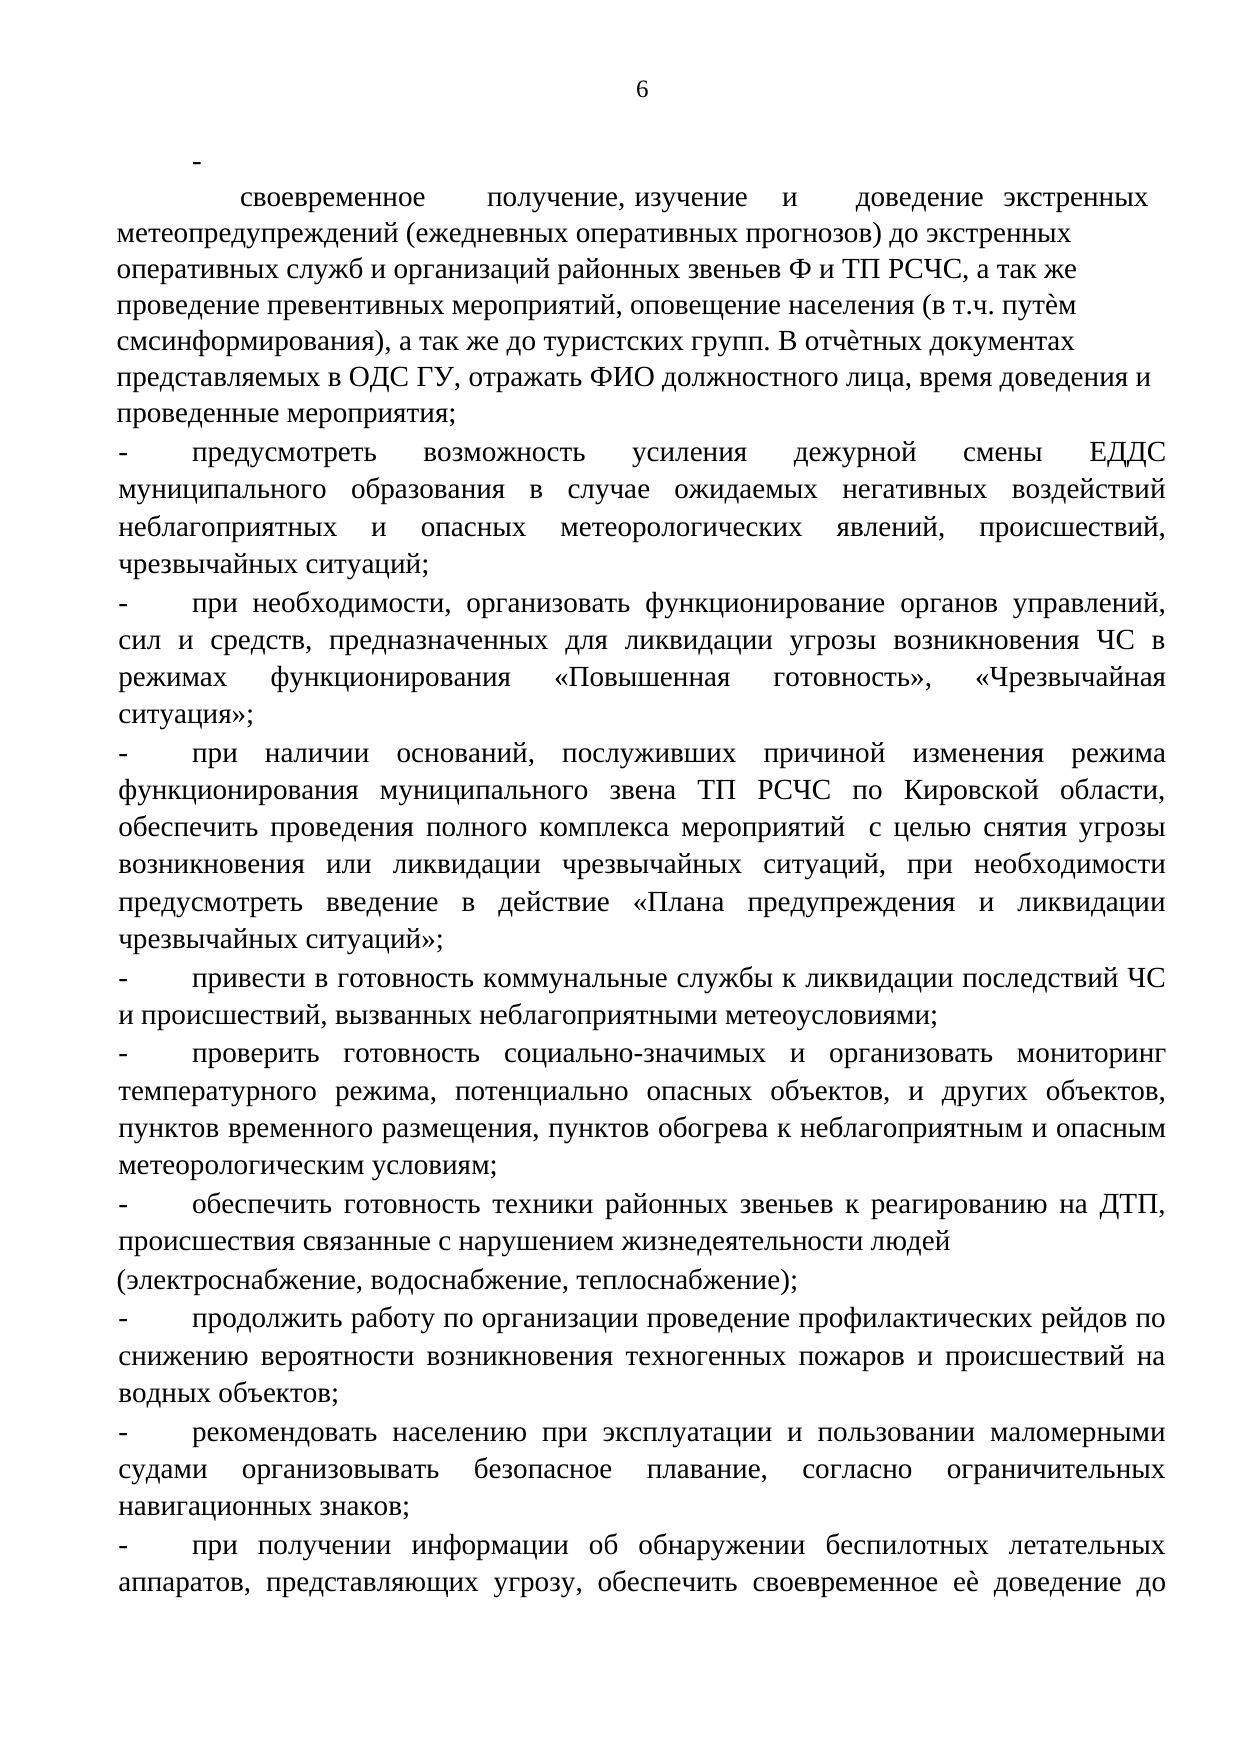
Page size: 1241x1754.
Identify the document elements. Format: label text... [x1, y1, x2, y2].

list при необходимости, организовать функционирование органов управлений, сил и средств, предназначенных для ликвидации угрозы возникновения ЧС в режимах функционирования «Повышенная готовность», «Чрезвычайная ситуация»; [118, 585, 1167, 730]
list привести в готовность коммунальные службы к ликвидации последствий ЧС и происшествий, вызванных неблагоприятными метеоусловиями; [118, 960, 1167, 1030]
text своевременное получение, изучение и доведение экстренных метеопредупреждений (ежедневных оперативных прогнозов) до экстренных оперативных служб и организаций районных звеньев Ф и ТП РСЧС, а так же проведение превентивных мероприятий, оповещение населения (в т.ч. путѐм смсинформирования), а так же до туристских групп. В отчѐтных документах представляемых в ОДС ГУ, отражать ФИО должностного лица, время доведения и проведенные мероприятия; [116, 179, 1167, 429]
list проверить готовность социально-значимых и организовать мониторинг температурного режима, потенциально опасных объектов, и других объектов, пунктов временного размещения, пунктов обогрева к неблагоприятным и опасным метеорологическим условиям; [118, 1036, 1167, 1181]
list предусмотреть возможность усиления дежурной смены ЕДДС муниципального образования в случае ожидаемых негативных воздействий неблагоприятных и опасных метеорологических явлений, происшествий, чрезвычайных ситуаций; [118, 434, 1167, 579]
list обеспечить готовность техники районных звеньев к реагированию на ДТП, происшествия связанные с нарушением жизнедеятельности людей [118, 1186, 1167, 1257]
list продолжить работу по организации проведение профилактических рейдов по снижению вероятности возникновения техногенных пожаров и происшествий на водных объектов; [118, 1301, 1167, 1408]
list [118, 1527, 1167, 1598]
list при наличии оснований, послуживших причиной изменения режима функционирования муниципального звена ТП РСЧС по Кировской области, обеспечить проведения полного комплекса мероприятий с целью снятия угрозы возникновения или ликвидации чрезвычайных ситуаций, при необходимости предусмотреть введение в действие «Плана предупреждения и ликвидации чрезвычайных ситуаций»; [118, 735, 1167, 954]
text (электроснабжение, водоснабжение, теплоснабжение); [116, 1262, 1167, 1295]
list рекомендовать населению при эксплуатации и пользовании маломерными судами организовывать безопасное плавание, согласно ограничительных навигационных знаков; [118, 1414, 1167, 1522]
